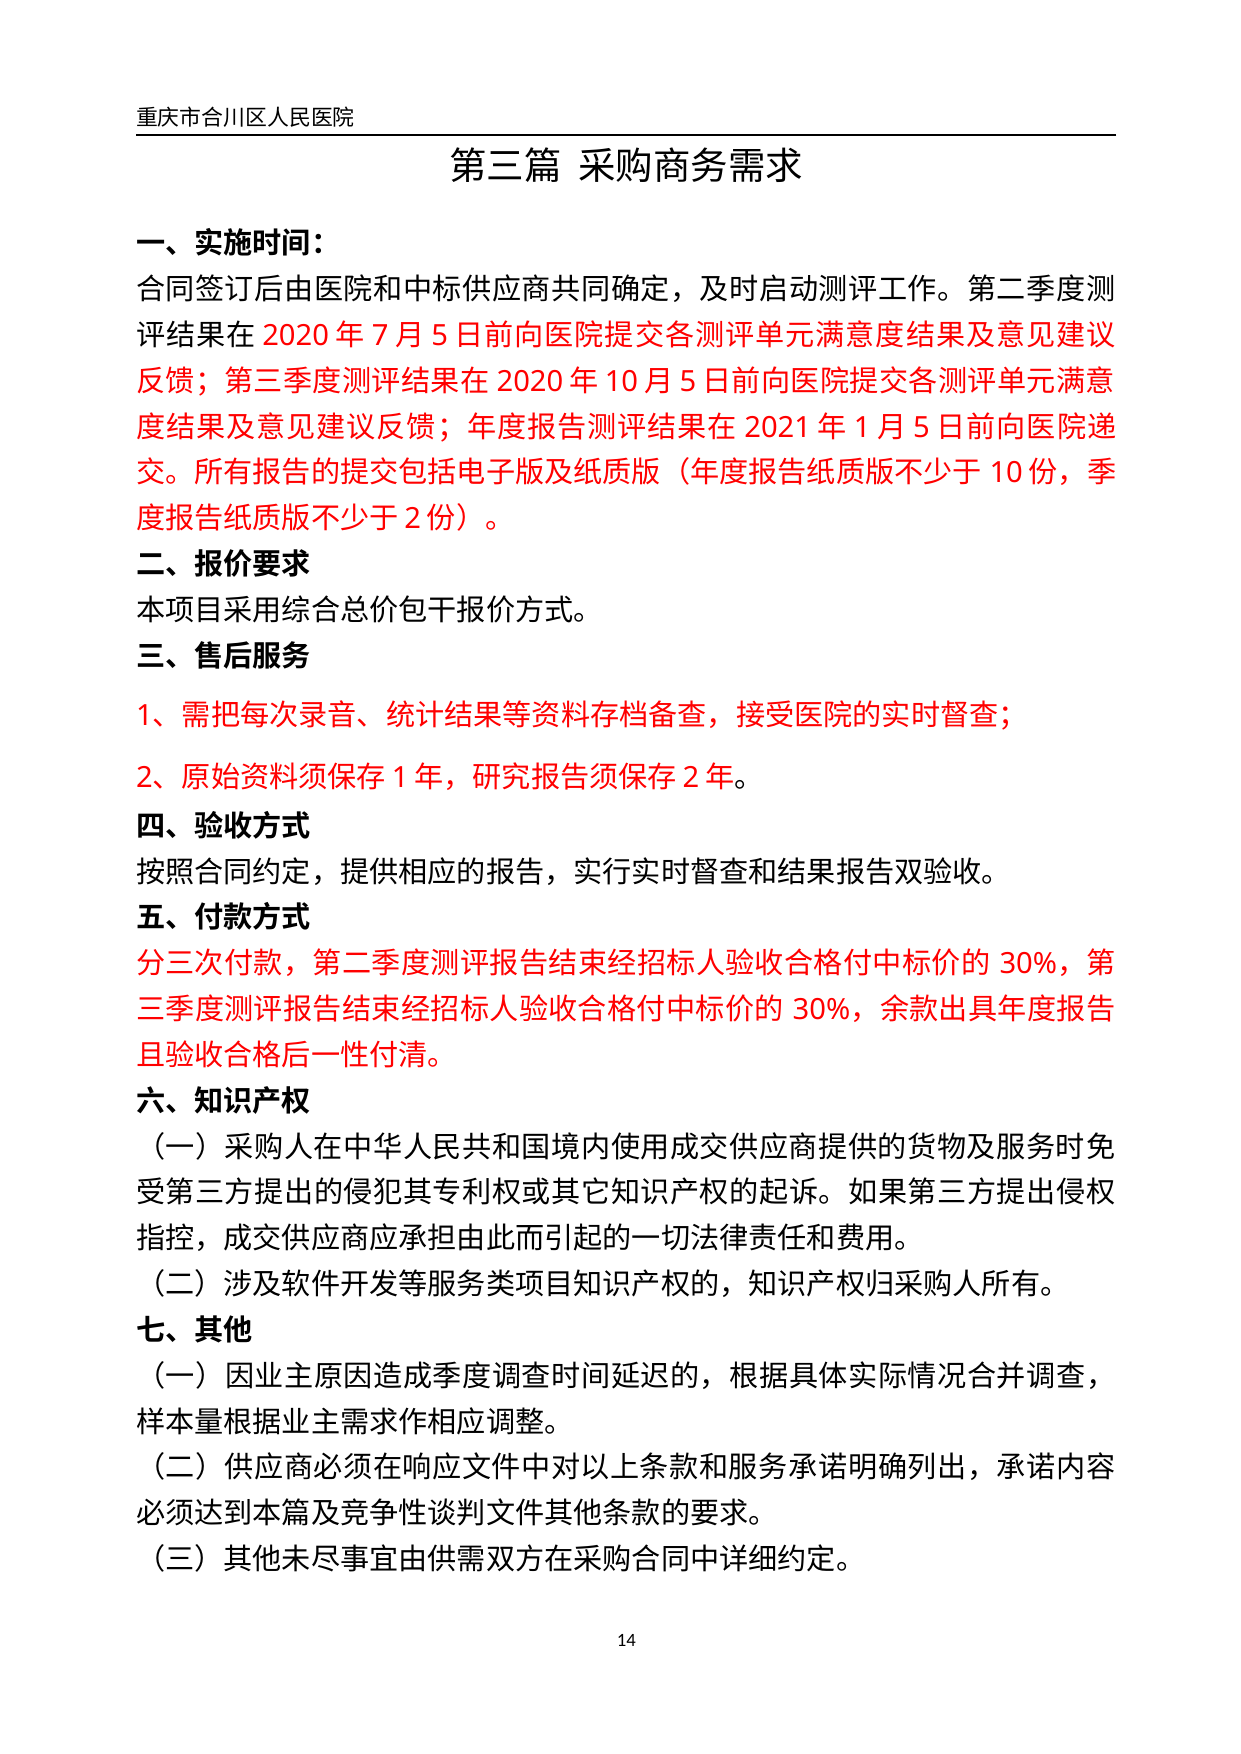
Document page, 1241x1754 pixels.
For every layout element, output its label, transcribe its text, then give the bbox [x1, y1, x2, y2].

subtitle 三、售后服务 [136, 629, 1116, 675]
text 本项目采用综合总价包干报价方式。 [136, 584, 1116, 629]
subtitle 分三次付款，第二季度测评报告结束经招标人验收合格付中标价的30%，第三季度测评报告结束经招标人验收合格付中标价的30%，余款出具年度报告且验收合格后一性付清。 [136, 937, 1116, 1074]
subtitle 二、报价要求 [136, 538, 1116, 584]
text （三）其他未尽事宜由供需双方在采购合同中详细约定。 [136, 1533, 1116, 1579]
text （二）涉及软件开发等服务类项目知识产权的，知识产权归采购人所有。 [136, 1258, 1116, 1304]
text （一）因业主原因造成季度调查时间延迟的，根据具体实际情况合并调查，样本量根据业主需求作相应调整。 [136, 1349, 1116, 1441]
subtitle 五、付款方式 [136, 891, 1116, 937]
subtitle 合同签订后由医院和中标供应商共同确定，及时启动测评工作。第二季度测评结果在2020年7月5日前向医院提交各测评单元满意度结果及意见建议反馈；第三季度测评结果在2020年10月5日前向医院提交各测评单元满意度结果及意见建议反馈；年度报告测评结果在2021年1月5日前向医院递交。所有报告的提交包括电子版及纸质版（年度报告纸质版不少于10份，季度报告纸质版不少于2份）。 [136, 263, 1116, 538]
subtitle 一、实施时间： [136, 217, 1116, 263]
subtitle 七、其他 [136, 1304, 1116, 1349]
subtitle 第三篇 采购商务需求 [136, 136, 1116, 190]
text （二）供应商必须在响应文件中对以上条款和服务承诺明确列出，承诺内容必须达到本篇及竞争性谈判文件其他条款的要求。 [136, 1441, 1116, 1533]
text 1、需把每次录音、统计结果等资料存档备查，接受医院的实时督查； [136, 675, 1116, 737]
subtitle 六、知识产权 [136, 1074, 1116, 1120]
text （一）采购人在中华人民共和国境内使用成交供应商提供的货物及服务时免受第三方提出的侵犯其专利权或其它知识产权的起诉。如果第三方提出侵权指控，成交供应商应承担由此而引起的一切法律责任和费用。 [136, 1120, 1116, 1258]
subtitle 四、验收方式 [136, 799, 1116, 845]
text 按照合同约定，提供相应的报告，实行实时督查和结果报告双验收。 [136, 845, 1116, 891]
text 2、原始资料须保存1年，研究报告须保存2年。 [136, 737, 1116, 799]
